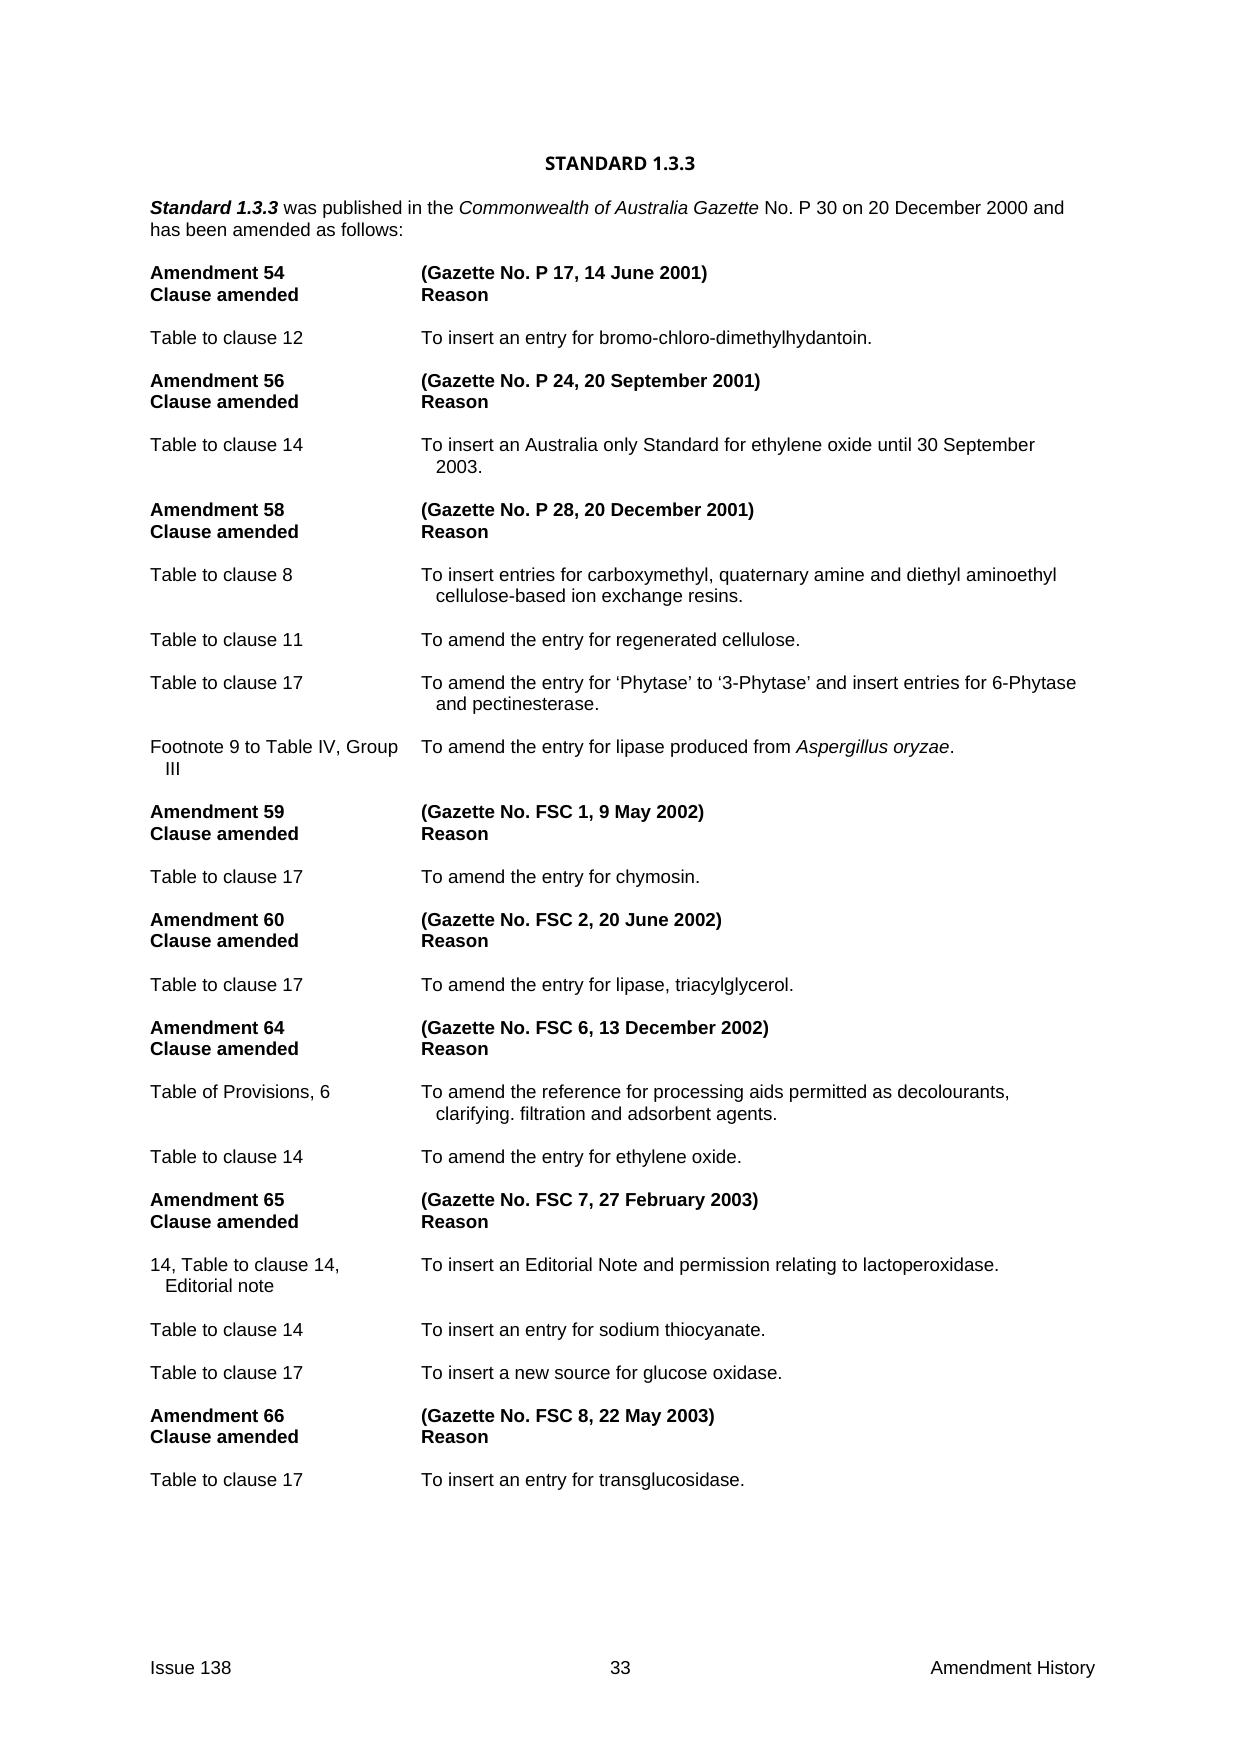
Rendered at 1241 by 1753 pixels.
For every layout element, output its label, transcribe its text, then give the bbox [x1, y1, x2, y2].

subtitle Standard 1.3.3 [150, 150, 1090, 176]
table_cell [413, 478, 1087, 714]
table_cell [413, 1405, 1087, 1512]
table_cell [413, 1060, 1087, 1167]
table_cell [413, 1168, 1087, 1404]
text Standard 1.3.3 was published in the Commonwealth of Australia Gazette No. P 30 on 20 December 2000 and has been amended as follows: [150, 197, 1090, 240]
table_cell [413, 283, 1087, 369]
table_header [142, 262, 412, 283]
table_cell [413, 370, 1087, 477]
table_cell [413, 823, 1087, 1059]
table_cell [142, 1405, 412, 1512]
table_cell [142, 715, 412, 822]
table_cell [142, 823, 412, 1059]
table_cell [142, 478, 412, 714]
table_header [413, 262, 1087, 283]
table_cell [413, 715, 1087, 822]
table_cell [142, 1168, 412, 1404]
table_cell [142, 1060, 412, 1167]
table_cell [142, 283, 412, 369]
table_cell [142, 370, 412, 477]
